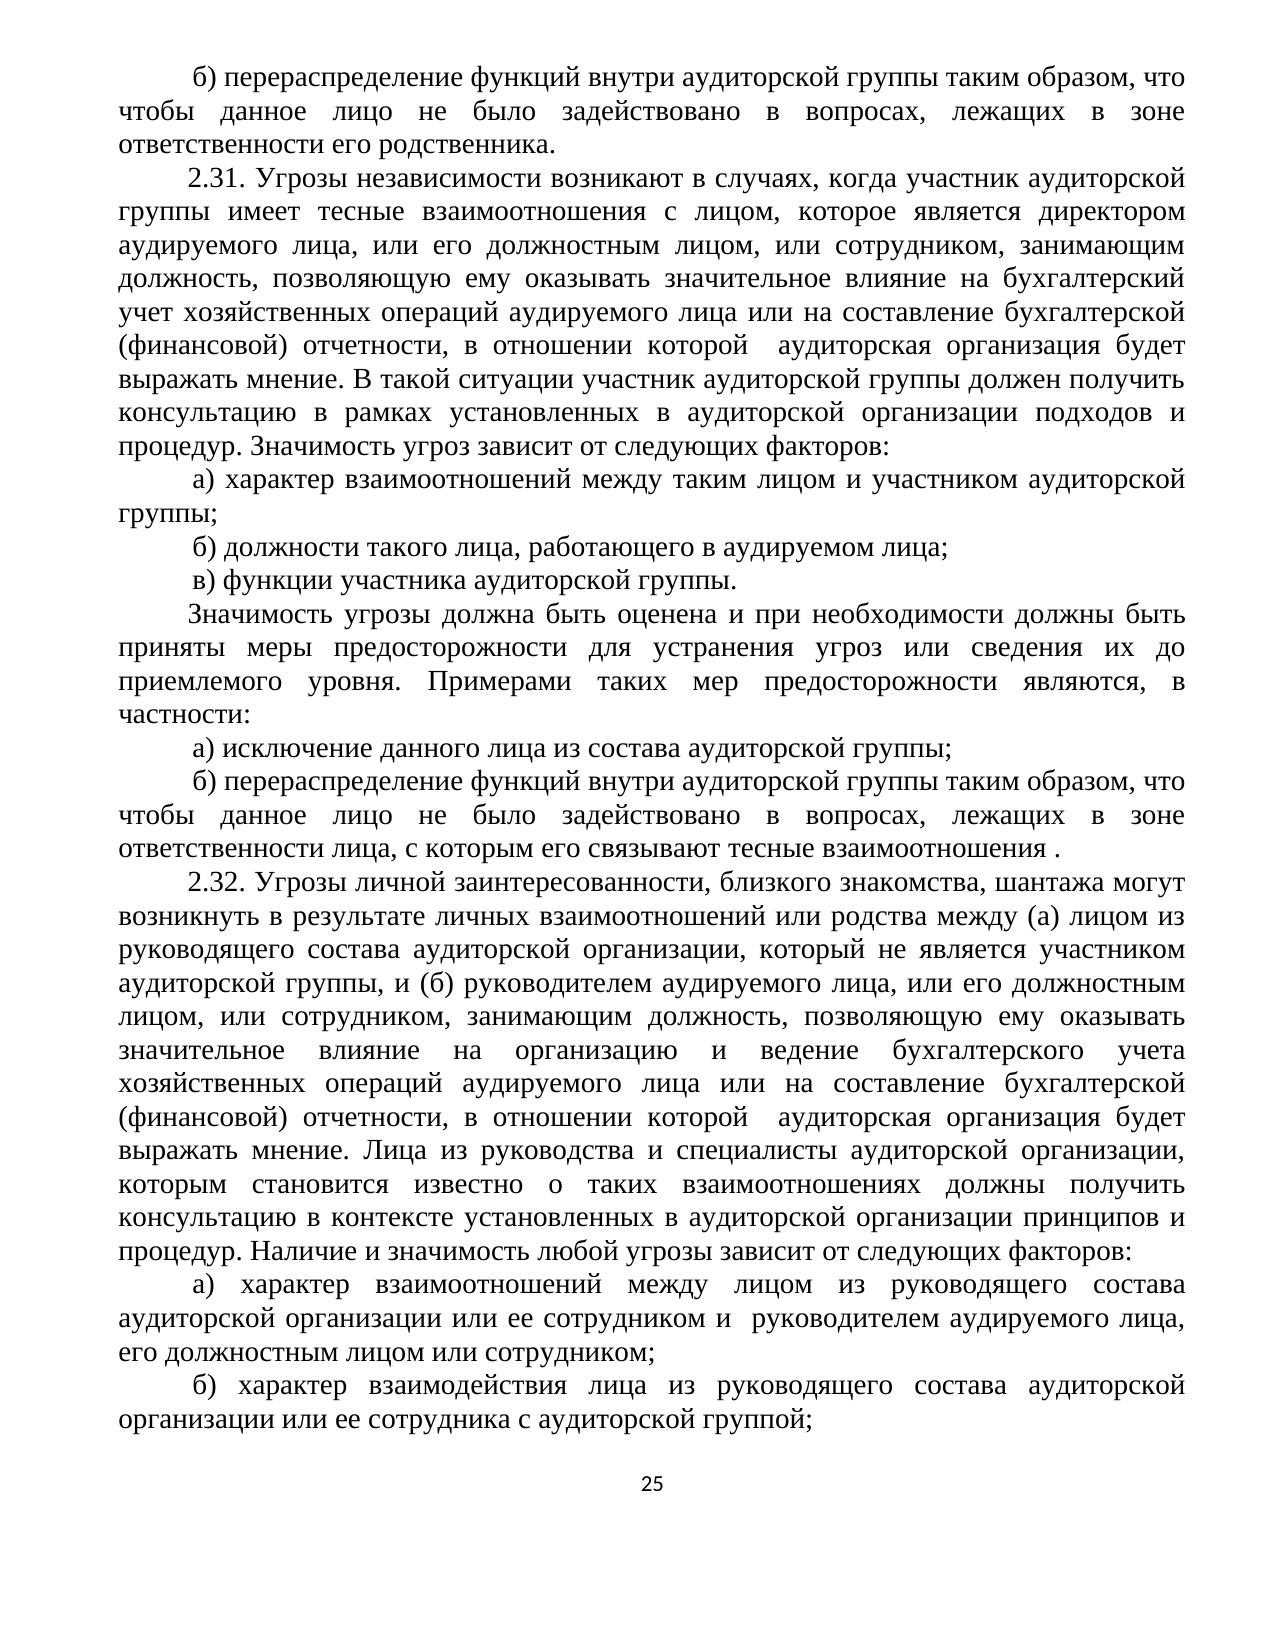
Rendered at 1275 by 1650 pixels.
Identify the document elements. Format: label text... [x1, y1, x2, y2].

text а) характер взаимоотношений между лицом из руководящего состава аудиторской организации или ее сотрудником и руководителем аудируемого лица, его должностным лицом или сотрудником; [118, 1267, 1186, 1367]
text а) характер взаимоотношений между таким лицом и участником аудиторской группы; [118, 462, 1186, 529]
text 2.31. Угрозы независимости возникают в случаях, когда участник аудиторской группы имеет тесные взаимоотношения с лицом, которое является директором аудируемого лица, или его должностным лицом, или сотрудником, занимающим должность, позволяющую ему оказывать значительное влияние на бухгалтерский учет хозяйственных операций аудируемого лица или на составление бухгалтерской (финансовой) отчетности, в отношении которой аудиторская организация будет выражать мнение. В такой ситуации участник аудиторской группы должен получить консультацию в рамках установленных в аудиторской организации подходов и процедур. Значимость угроз зависит от следующих факторов: [118, 160, 1186, 462]
text Значимость угрозы должна быть оценена и при необходимости должны быть приняты меры предосторожности для устранения угроз или сведения их до приемлемого уровня. Примерами таких мер предосторожности являются, в частности: [118, 596, 1186, 730]
text б) перераспределение функций внутри аудиторской группы таким образом, что чтобы данное лицо не было задействовано в вопросах, лежащих в зоне ответственности его родственника. [118, 59, 1186, 160]
text в) функции участника аудиторской группы. [118, 562, 1186, 596]
text б) перераспределение функций внутри аудиторской группы таким образом, что чтобы данное лицо не было задействовано в вопросах, лежащих в зоне ответственности лица, с которым его связывают тесные взаимоотношения . [118, 763, 1186, 864]
text 2.32. Угрозы личной заинтересованности, близкого знакомства, шантажа могут возникнуть в результате личных взаимоотношений или родства между (а) лицом из руководящего состава аудиторской организации, который не является участником аудиторской группы, и (б) руководителем аудируемого лица, или его должностным лицом, или сотрудником, занимающим должность, позволяющую ему оказывать значительное влияние на организацию и ведение бухгалтерского учета хозяйственных операций аудируемого лица или на составление бухгалтерской (финансовой) отчетности, в отношении которой аудиторская организация будет выражать мнение. Лица из руководства и специалисты аудиторской организации, которым становится известно о таких взаимоотношениях должны получить консультацию в контексте установленных в аудиторской организации принципов и процедур. Наличие и значимость любой угрозы зависит от следующих факторов: [118, 864, 1186, 1267]
text б) должности такого лица, работающего в аудируемом лица; [118, 529, 1186, 562]
text а) исключение данного лица из состава аудиторской группы; [118, 730, 1186, 763]
text б) характер взаимодействия лица из руководящего состава аудиторской организации или ее сотрудника с аудиторской группой; [118, 1367, 1186, 1434]
